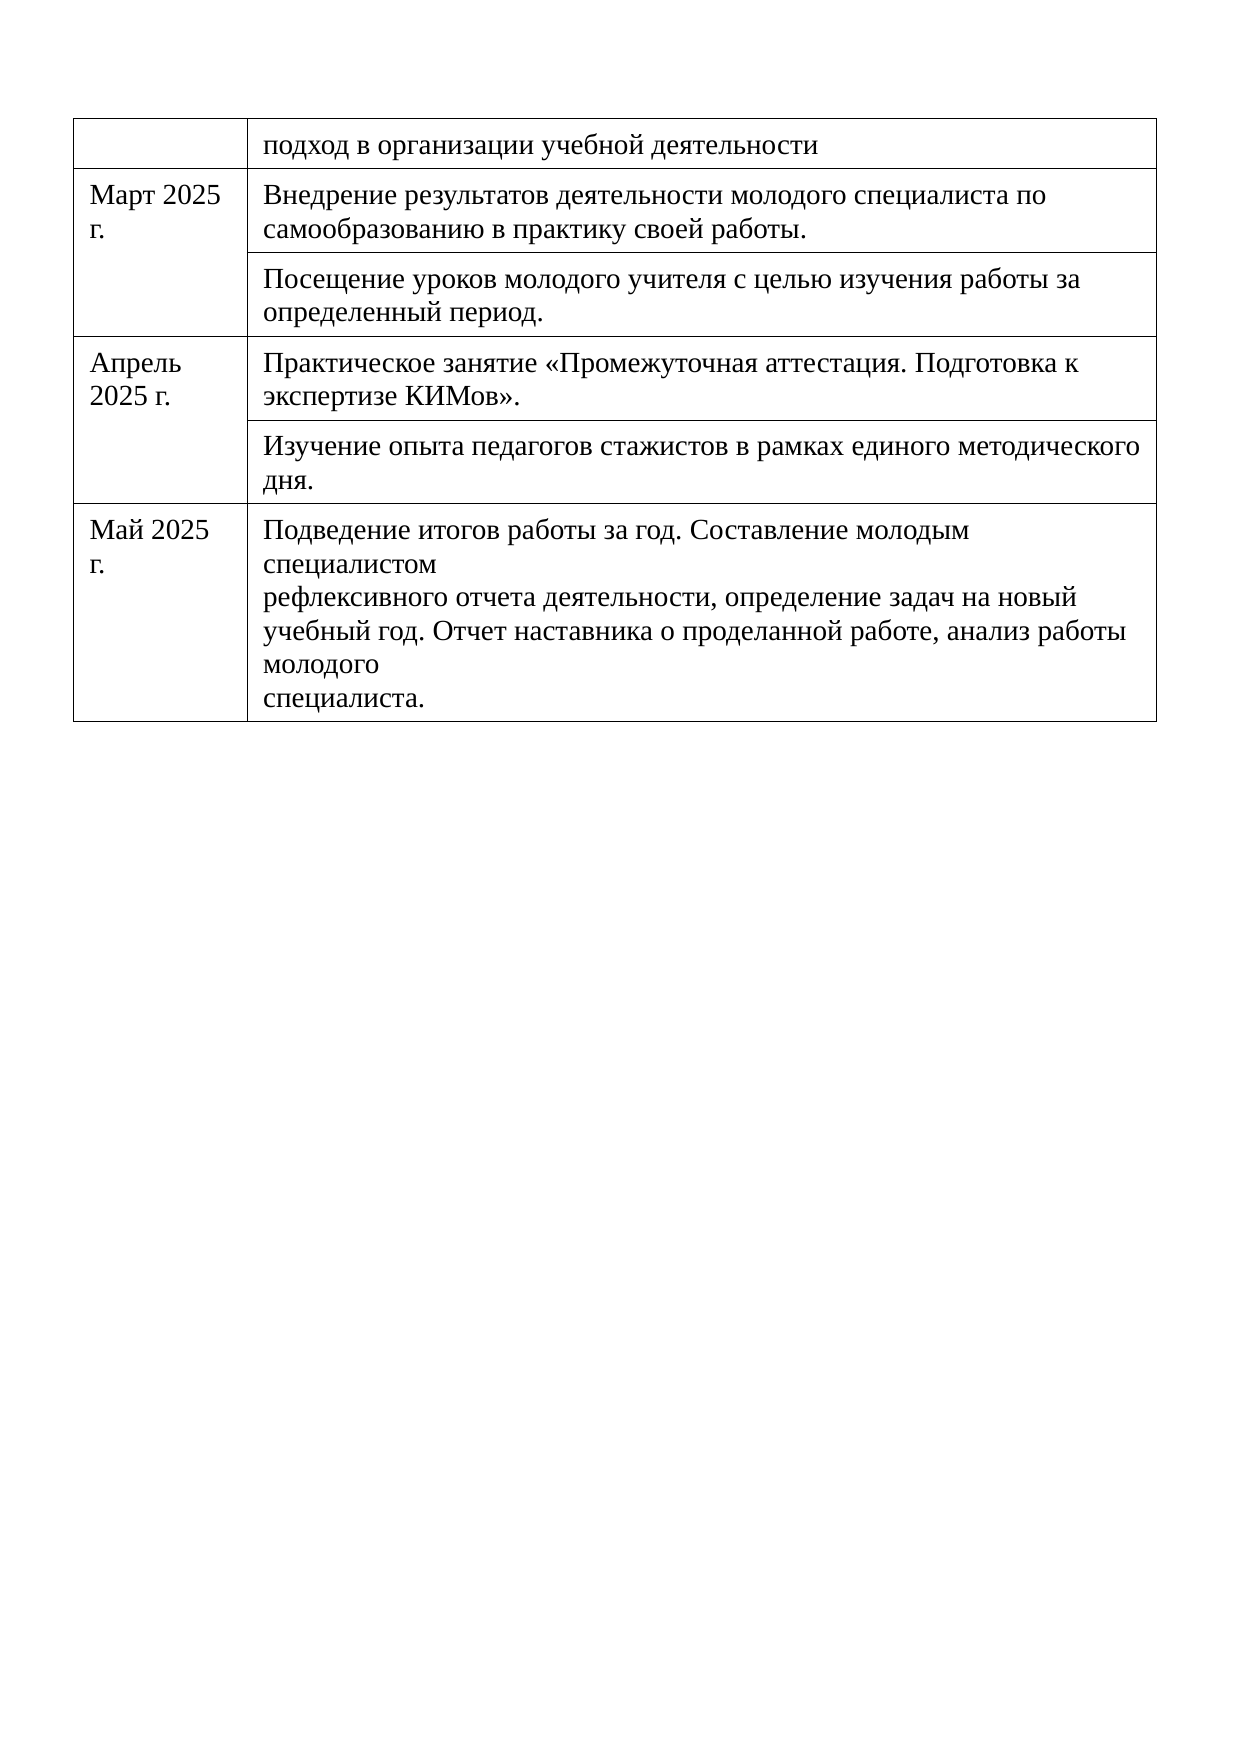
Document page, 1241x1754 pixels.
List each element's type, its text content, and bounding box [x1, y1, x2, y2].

table_cell Внедрение результатов деятельности молодого специалиста по самообразованию в практику своей работы. [248, 169, 1156, 252]
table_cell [248, 119, 1156, 168]
table_cell Посещение уроков молодого учителя с целью изучения работы за определенный период. [248, 253, 1156, 336]
table_cell Апрель 2025 г. [74, 337, 247, 503]
table_cell Изучение опыта педагогов стажистов в рамках единого методического дня. [248, 421, 1156, 503]
table_cell Март 2025 г. [74, 169, 247, 336]
table_cell Практическое занятие «Промежуточная аттестация. Подготовка к экспертизе КИМов». [248, 337, 1156, 419]
table_cell Подведение итогов работы за год. Составление молодым специалистом рефлексивного отчета деятельности, определение задач на новый учебный год. Отчет наставника о проделанной работе, анализ работы молодого специалиста. [248, 504, 1156, 721]
table_cell Май 2025 г. [74, 504, 247, 721]
